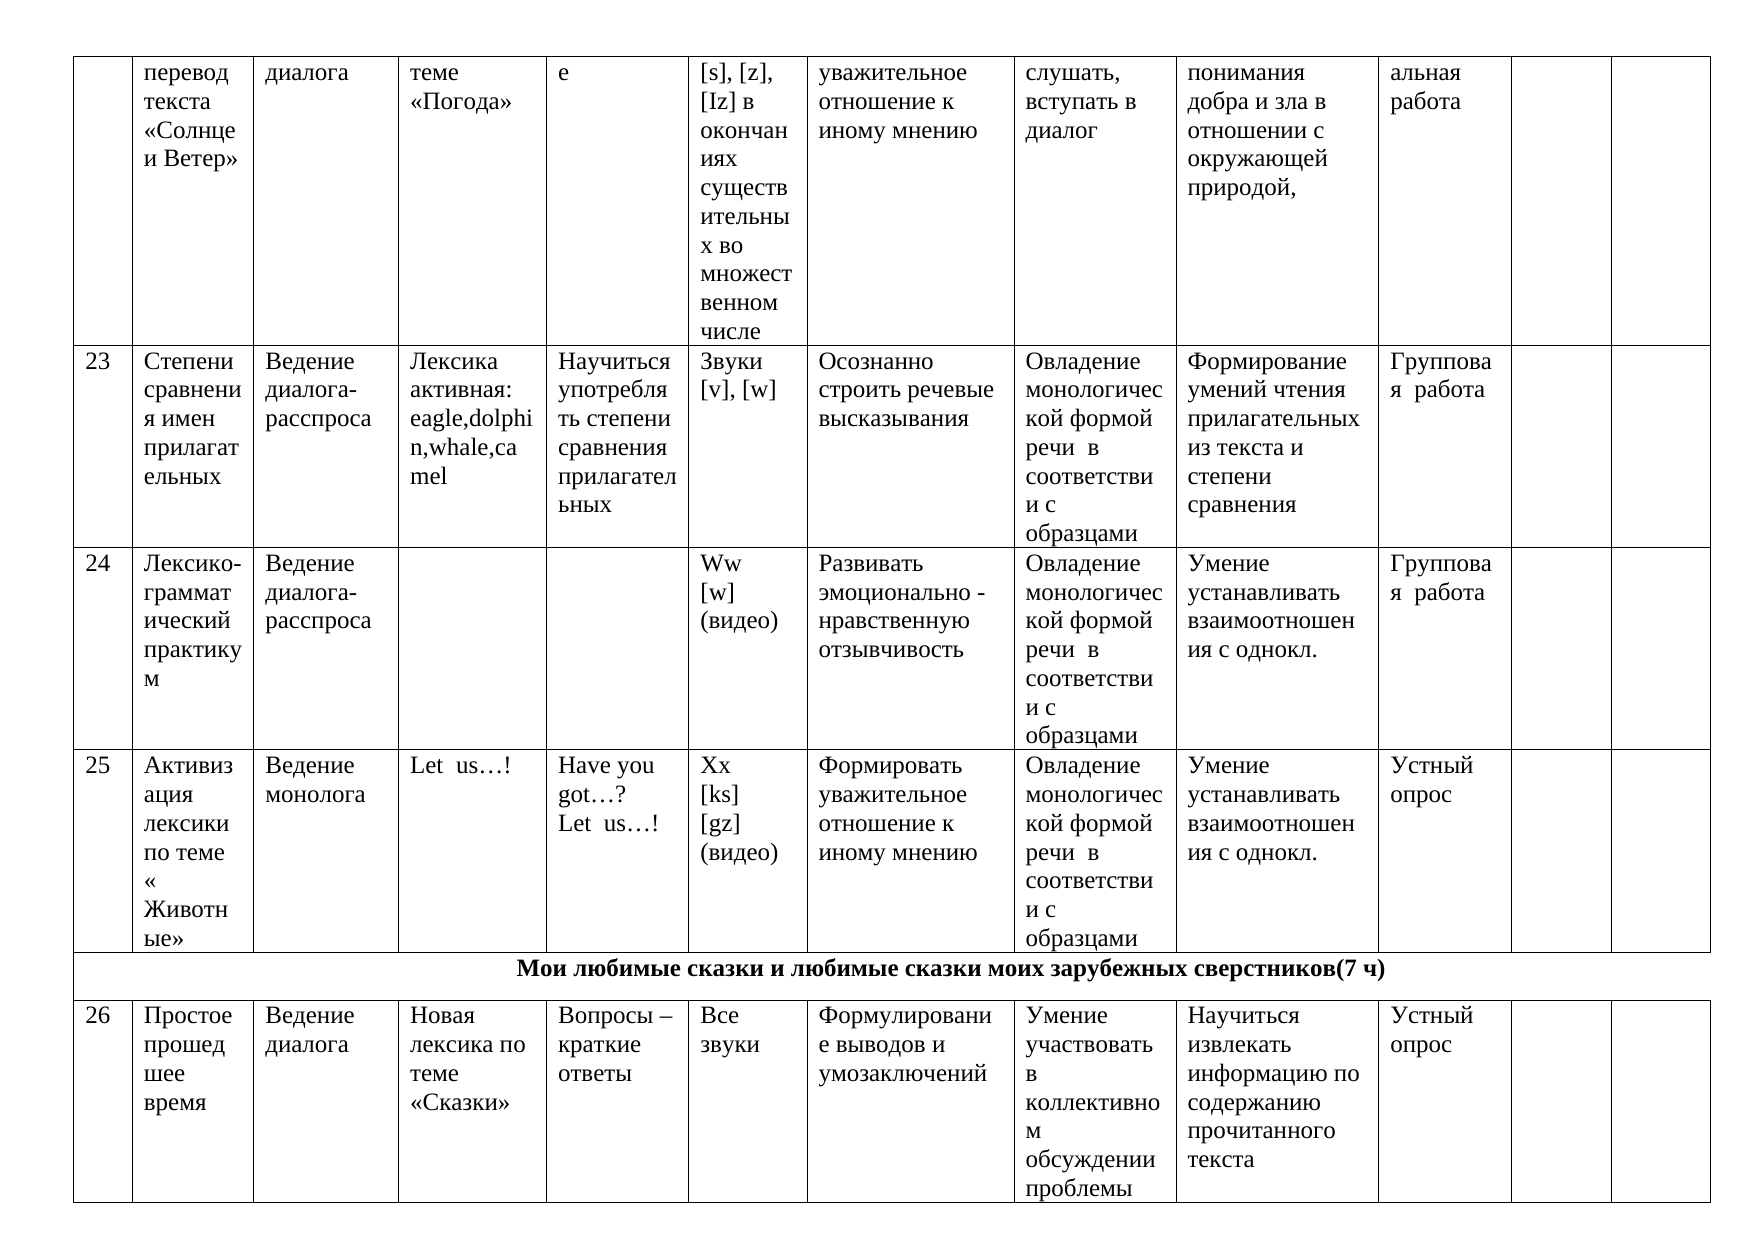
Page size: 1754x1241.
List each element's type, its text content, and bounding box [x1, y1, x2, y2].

table_cell Лексико-грамматический практикум [133, 548, 253, 749]
table_cell [1612, 750, 1710, 952]
table_cell Формировать уважительное отношение к иному мнению [808, 750, 1014, 952]
table_cell Групповая работа [1379, 548, 1511, 749]
table_cell 25 [74, 750, 132, 952]
table_cell Ведение диалога [254, 1001, 398, 1202]
table_cell Научиться извлекать информацию по содержанию прочитанного текста [1177, 1001, 1378, 1202]
table_cell [547, 548, 688, 749]
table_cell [1015, 57, 1176, 345]
table_cell [1612, 548, 1710, 749]
table_cell Научиться употреблять степени сравнения прилагательных [547, 346, 688, 547]
table_cell Ведение диалога-расспроса [254, 548, 398, 749]
table_cell Xx [ks] [gz] (видео) [689, 750, 807, 952]
table_cell 23 [74, 346, 132, 547]
table_cell Введение диалога [254, 57, 398, 345]
table_cell [1612, 346, 1710, 547]
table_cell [399, 57, 546, 345]
table_cell Ведение диалога-расспроса [254, 346, 398, 547]
table_cell Все звуки [689, 1001, 807, 1202]
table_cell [689, 57, 807, 345]
table_cell Умение устанавливать взаимоотношения с однокл. [1177, 750, 1378, 952]
table_cell [1612, 1001, 1710, 1202]
table_cell Мои любимые сказки и любимые сказки моих зарубежных сверстников(7 ч) [74, 953, 1624, 999]
table_cell Вопросы –краткие ответы [547, 1001, 688, 1202]
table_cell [1177, 57, 1378, 345]
table_cell Let us…! [399, 750, 546, 952]
table_cell Умение устанавливать взаимоотношения с однокл. [1177, 548, 1378, 749]
table_cell Устный опрос [1379, 750, 1511, 952]
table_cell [133, 57, 253, 345]
table_cell Групповая работа [1379, 346, 1511, 547]
table_cell Новая лексика по теме «Сказки» [399, 1001, 546, 1202]
table_cell Развивать эмоционально - нравственную отзывчивость [808, 548, 1014, 749]
table_cell [1512, 346, 1611, 547]
table_cell Осознанно строить речевые высказывания [808, 346, 1014, 547]
table_cell Звуки [v], [w] [689, 346, 807, 547]
table_cell [1512, 57, 1611, 345]
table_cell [808, 57, 1014, 345]
table_cell Умение участвовать в коллективном обсуждении проблемы [1015, 1001, 1176, 1202]
table_cell Овладение монологической формой речи в соответствии с образцами [1015, 548, 1176, 749]
table_cell Формирование умений чтения прилагательных из текста и степени сравнения [1177, 346, 1378, 547]
table_cell 26 [74, 1001, 132, 1202]
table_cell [1379, 57, 1511, 345]
table_cell Ww [w] (видео) [689, 548, 807, 749]
table_cell Активизация лексики по теме « Животные» [133, 750, 253, 952]
table_cell 22 [74, 57, 132, 345]
table_cell Овладение монологической формой речи в соответствии с образцами [1015, 750, 1176, 952]
table_cell [1512, 1001, 1611, 1202]
table_cell [1612, 57, 1710, 345]
table_cell Have you got…? Let us…! [547, 750, 688, 952]
table_cell Устный опрос [1379, 1001, 1511, 1202]
table_cell Повторение [547, 57, 688, 345]
table_cell [1512, 548, 1611, 749]
table_cell 24 [74, 548, 132, 749]
table_cell Овладение монологической формой речи в соответствии с образцами [1015, 346, 1176, 547]
table_cell Простое прошедшее время [133, 1001, 253, 1202]
table_cell [399, 548, 546, 749]
table_cell Ведение монолога [254, 750, 398, 952]
table_cell [1512, 750, 1611, 952]
table_cell Формулирование выводов и умозаключений [808, 1001, 1014, 1202]
table_cell Лексика активная: eagle,dolphin,whale,camel [399, 346, 546, 547]
table_cell Степени сравнения имен прилагательных [133, 346, 253, 547]
